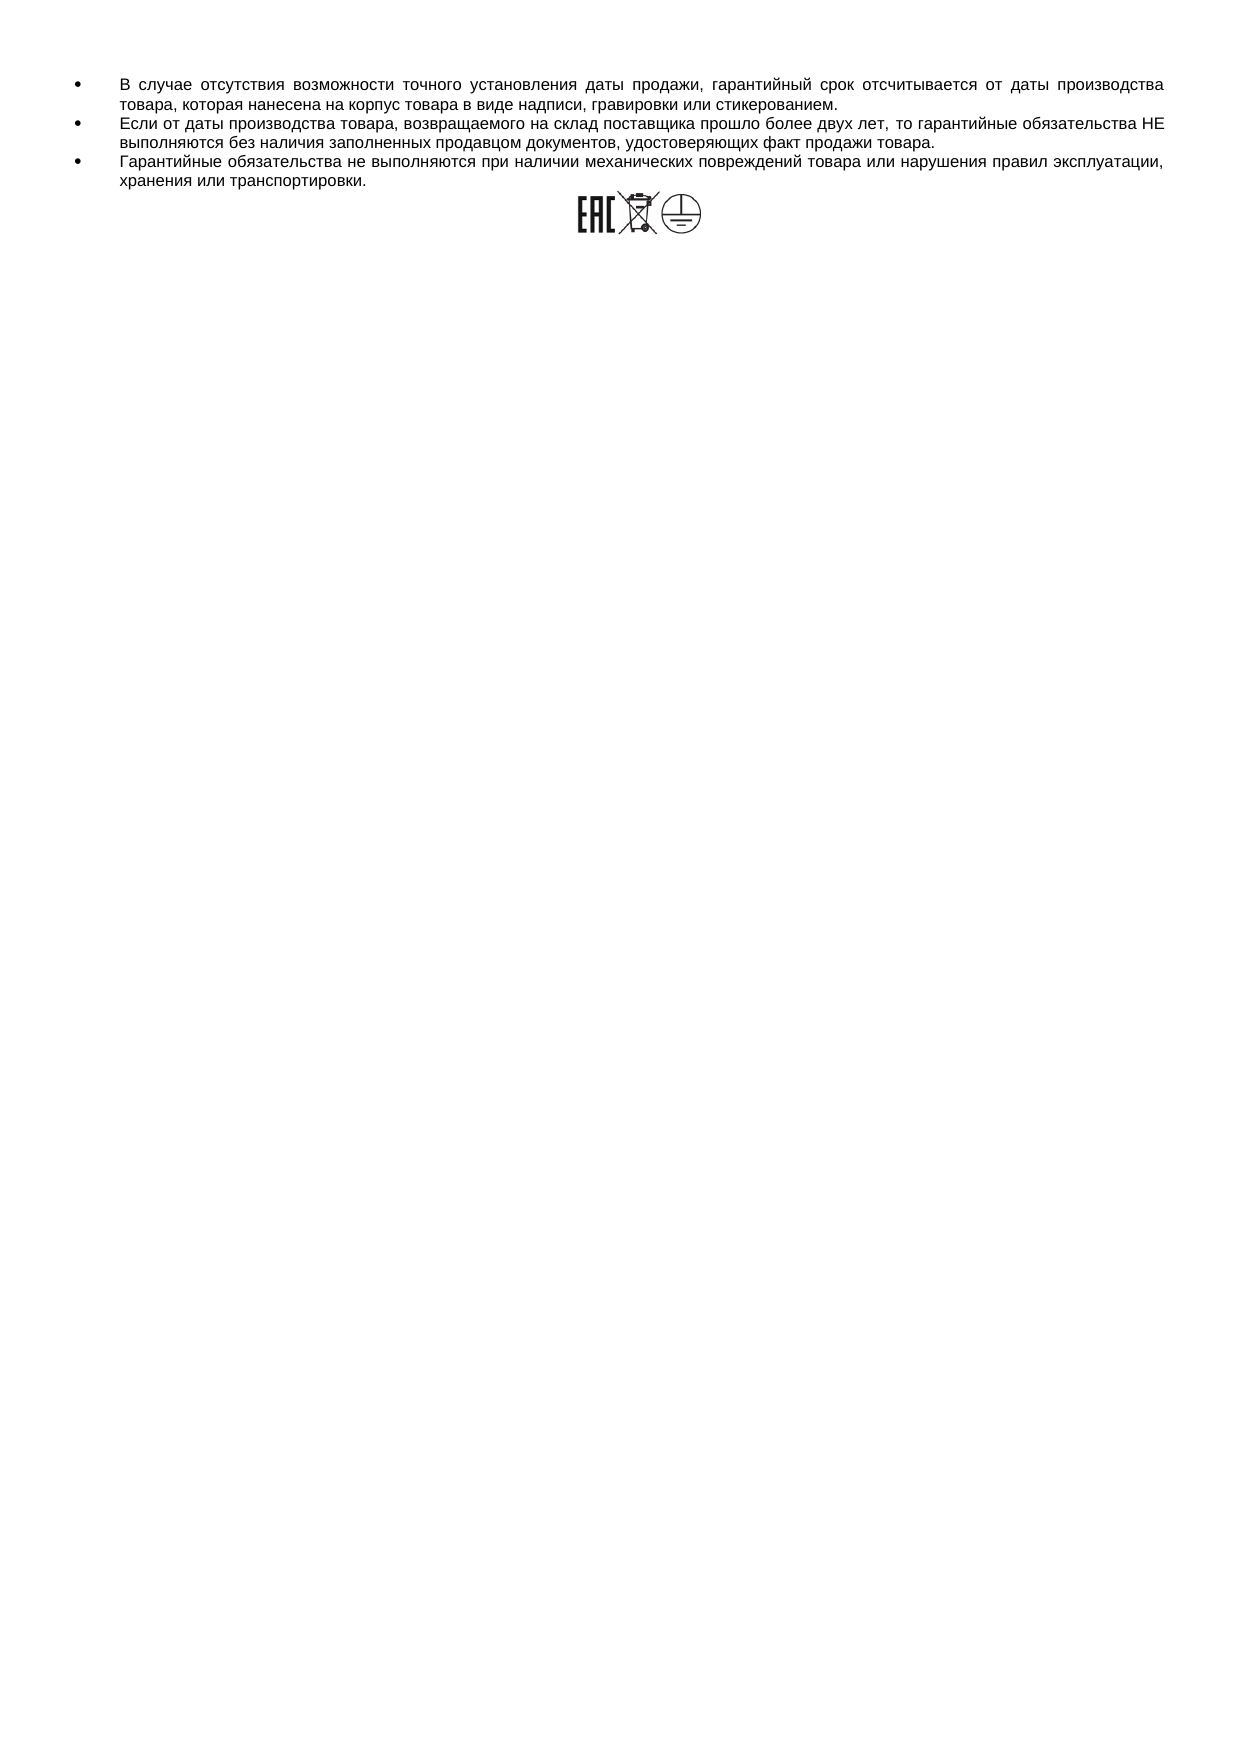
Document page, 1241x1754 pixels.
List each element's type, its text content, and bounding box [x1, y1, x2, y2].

picture [575, 190, 703, 235]
list Гарантийные обязательства не выполняются при наличии механических повреждений товара или нарушения правил эксплуатации, хранения или транспортировки. [75, 152, 1165, 190]
list Если от даты производства товара, возвращаемого на склад поставщика прошло более двух лет, то гарантийные обязательства НЕ выполняются без наличия заполненных продавцом документов, удостоверяющих факт продажи товара. [75, 113, 1165, 152]
list В случае отсутствия возможности точного установления даты продажи, гарантийный срок отсчитывается от даты производства товара, которая нанесена на корпус товара в виде надписи, гравировки или стикерованием. [75, 75, 1165, 113]
